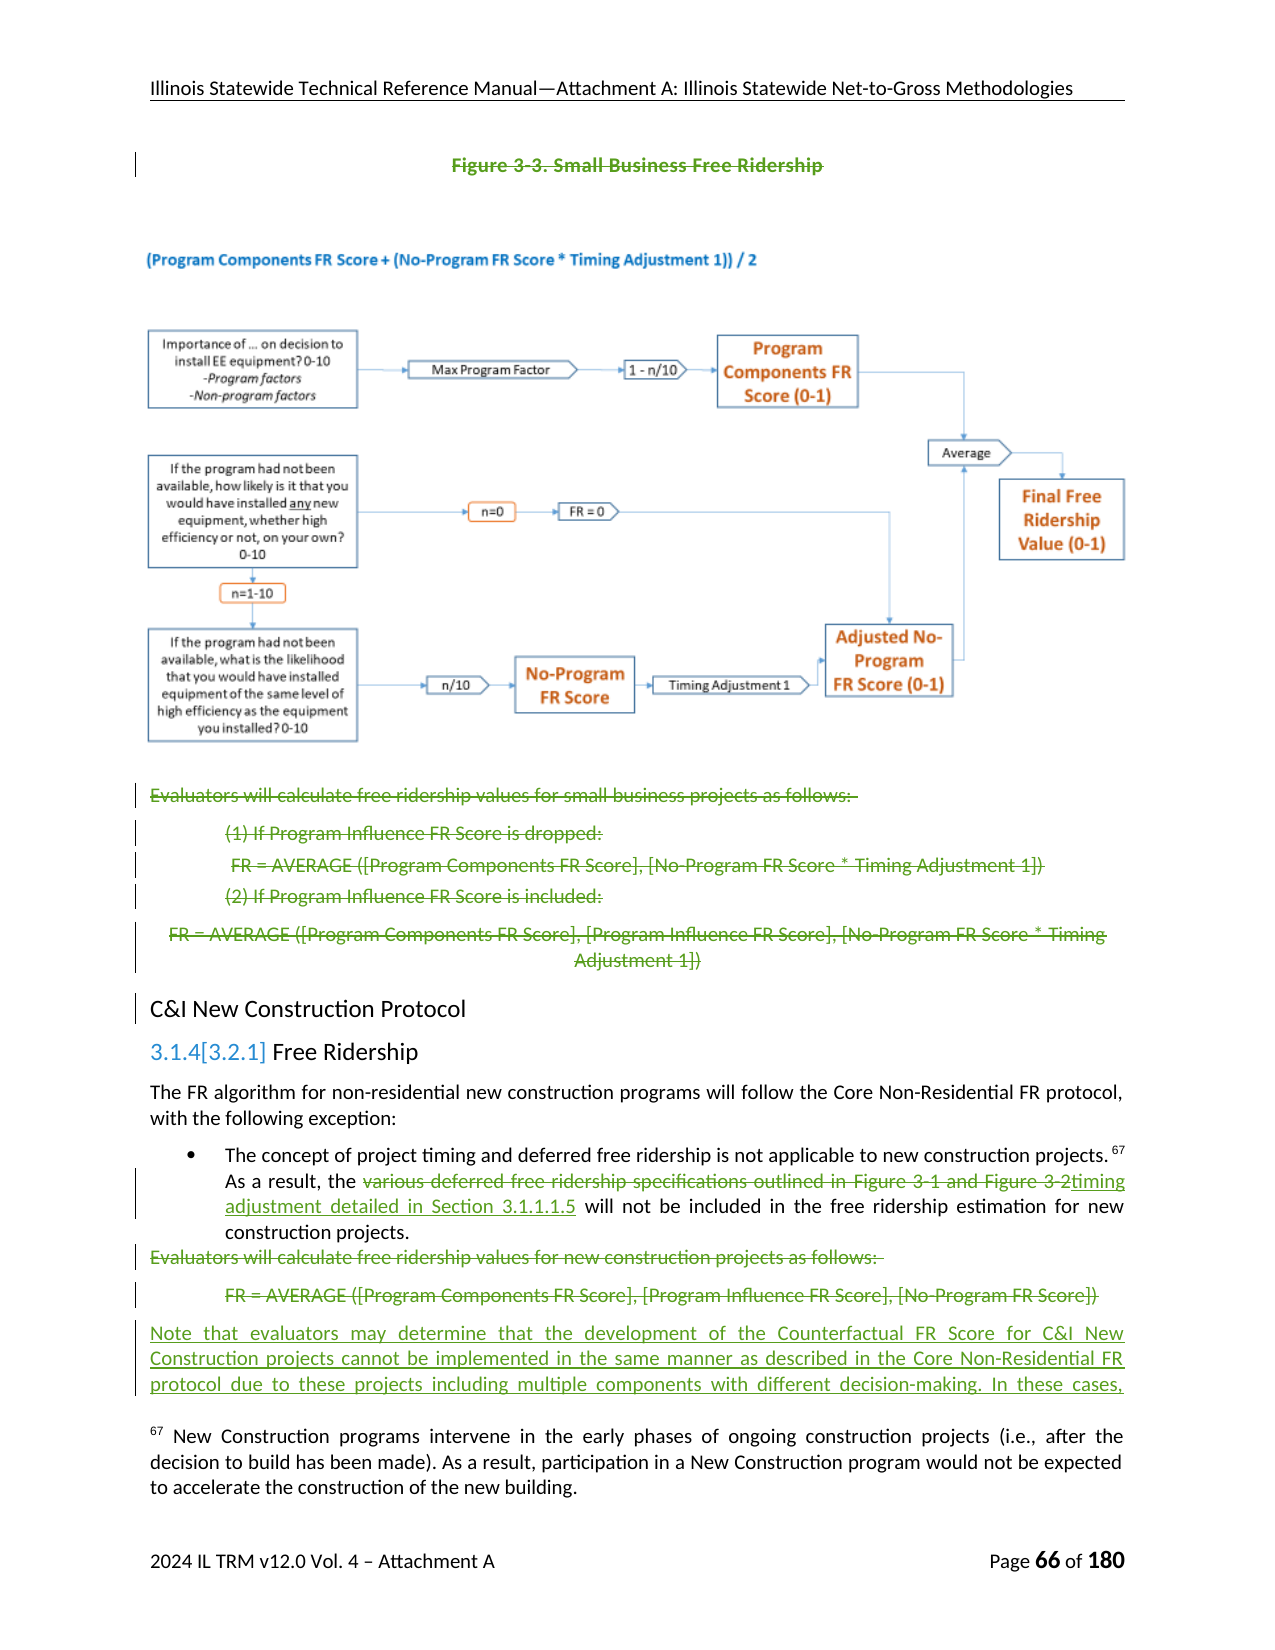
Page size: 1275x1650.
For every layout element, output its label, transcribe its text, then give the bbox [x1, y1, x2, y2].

picture [111, 183, 1164, 777]
list Free Ridership [150, 1036, 1125, 1067]
list C&I New Construction Protocol [150, 993, 1125, 1024]
list The concept of project timing and deferred free ridership is not applicable to new construction projects. As a result, the will not be included in the free ridership estimation for new construction projects. [187, 1143, 1125, 1244]
text The FR algorithm for non-residential new construction programs will follow the Core Non-Residential FR protocol, with the following exception: [150, 1079, 1125, 1130]
